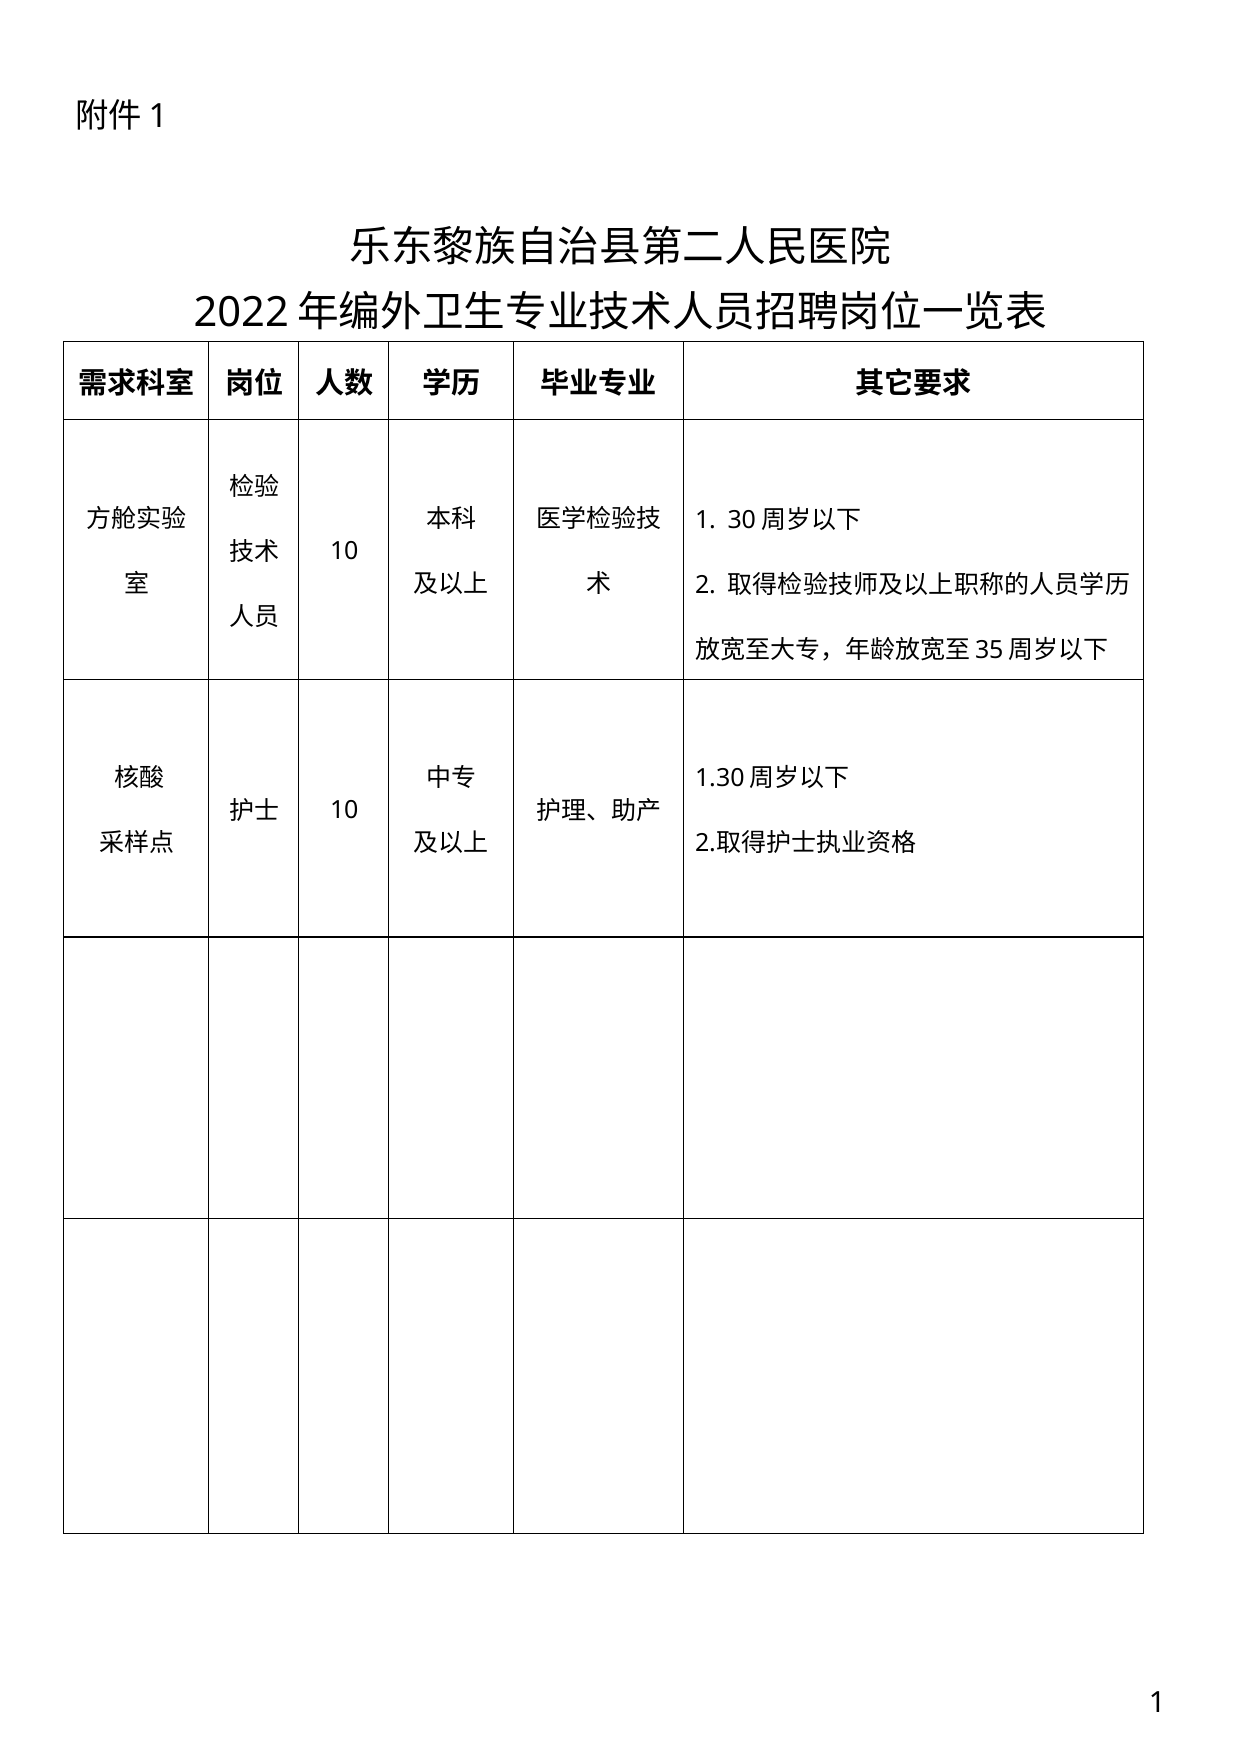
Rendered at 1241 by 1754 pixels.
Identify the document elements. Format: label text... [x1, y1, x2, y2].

table_cell [209, 1219, 298, 1533]
table_cell 1.30周岁以下 2.取得护士执业资格 [684, 680, 1143, 936]
table_header 其它要求 [684, 342, 1143, 419]
table_cell [514, 1219, 683, 1533]
table_cell 核酸 采样点 [64, 680, 208, 936]
table_cell [209, 938, 298, 1218]
table_cell [64, 1219, 208, 1533]
table_cell [389, 938, 513, 1218]
table_cell [684, 1219, 1143, 1533]
table_cell [684, 938, 1143, 1218]
table_cell 护士 [209, 680, 298, 936]
table_cell 10 [299, 420, 388, 679]
table_header 学历 [389, 342, 513, 419]
table_header 需求科室 [64, 342, 208, 419]
table_cell 本科 及以上 [389, 420, 513, 679]
table_cell 10 [299, 680, 388, 936]
table_cell 医学检验技术 [514, 420, 683, 679]
table_cell 方舱实验室 [64, 420, 208, 679]
text 乐东黎族自治县第二人民医院 [75, 211, 1165, 276]
table_cell [64, 938, 208, 1218]
table_cell [299, 1219, 388, 1533]
table_cell [514, 938, 683, 1218]
text 附件1 [75, 81, 1165, 146]
table_cell 护理、助产 [514, 680, 683, 936]
table_cell 中专 及以上 [389, 680, 513, 936]
table_header 人数 [299, 342, 388, 419]
table_header 毕业专业 [514, 342, 683, 419]
table_cell 检验 技术 人员 [209, 420, 298, 679]
table_cell [299, 938, 388, 1218]
text 2022年编外卫生专业技术人员招聘岗位一览表 [75, 276, 1165, 341]
table_cell 30周岁以下 取得检验技师及以上职称的人员学历放宽至大专，年龄放宽至35周岁以下 [684, 420, 1143, 679]
table_cell [389, 1219, 513, 1533]
table_header 岗位 [209, 342, 298, 419]
